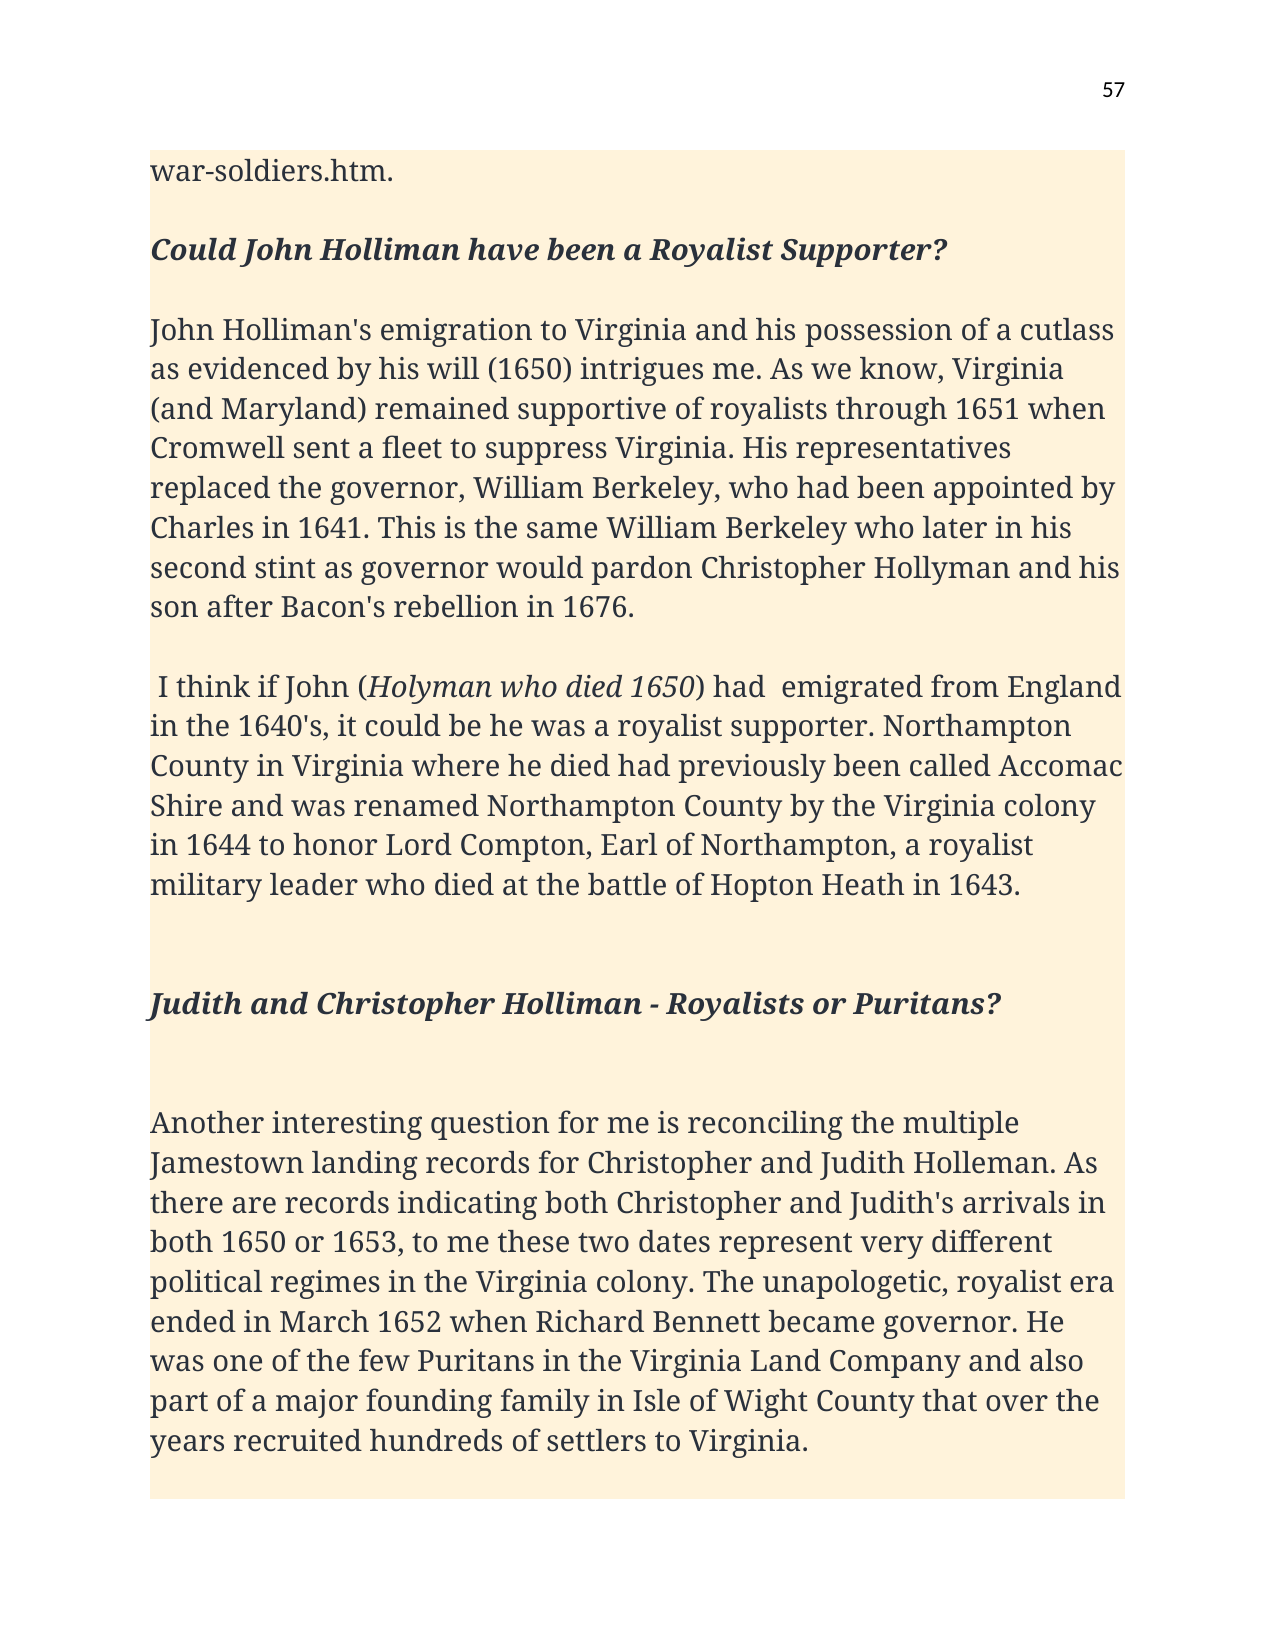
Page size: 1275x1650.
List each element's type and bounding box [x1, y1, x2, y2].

text [150, 150, 1125, 1499]
